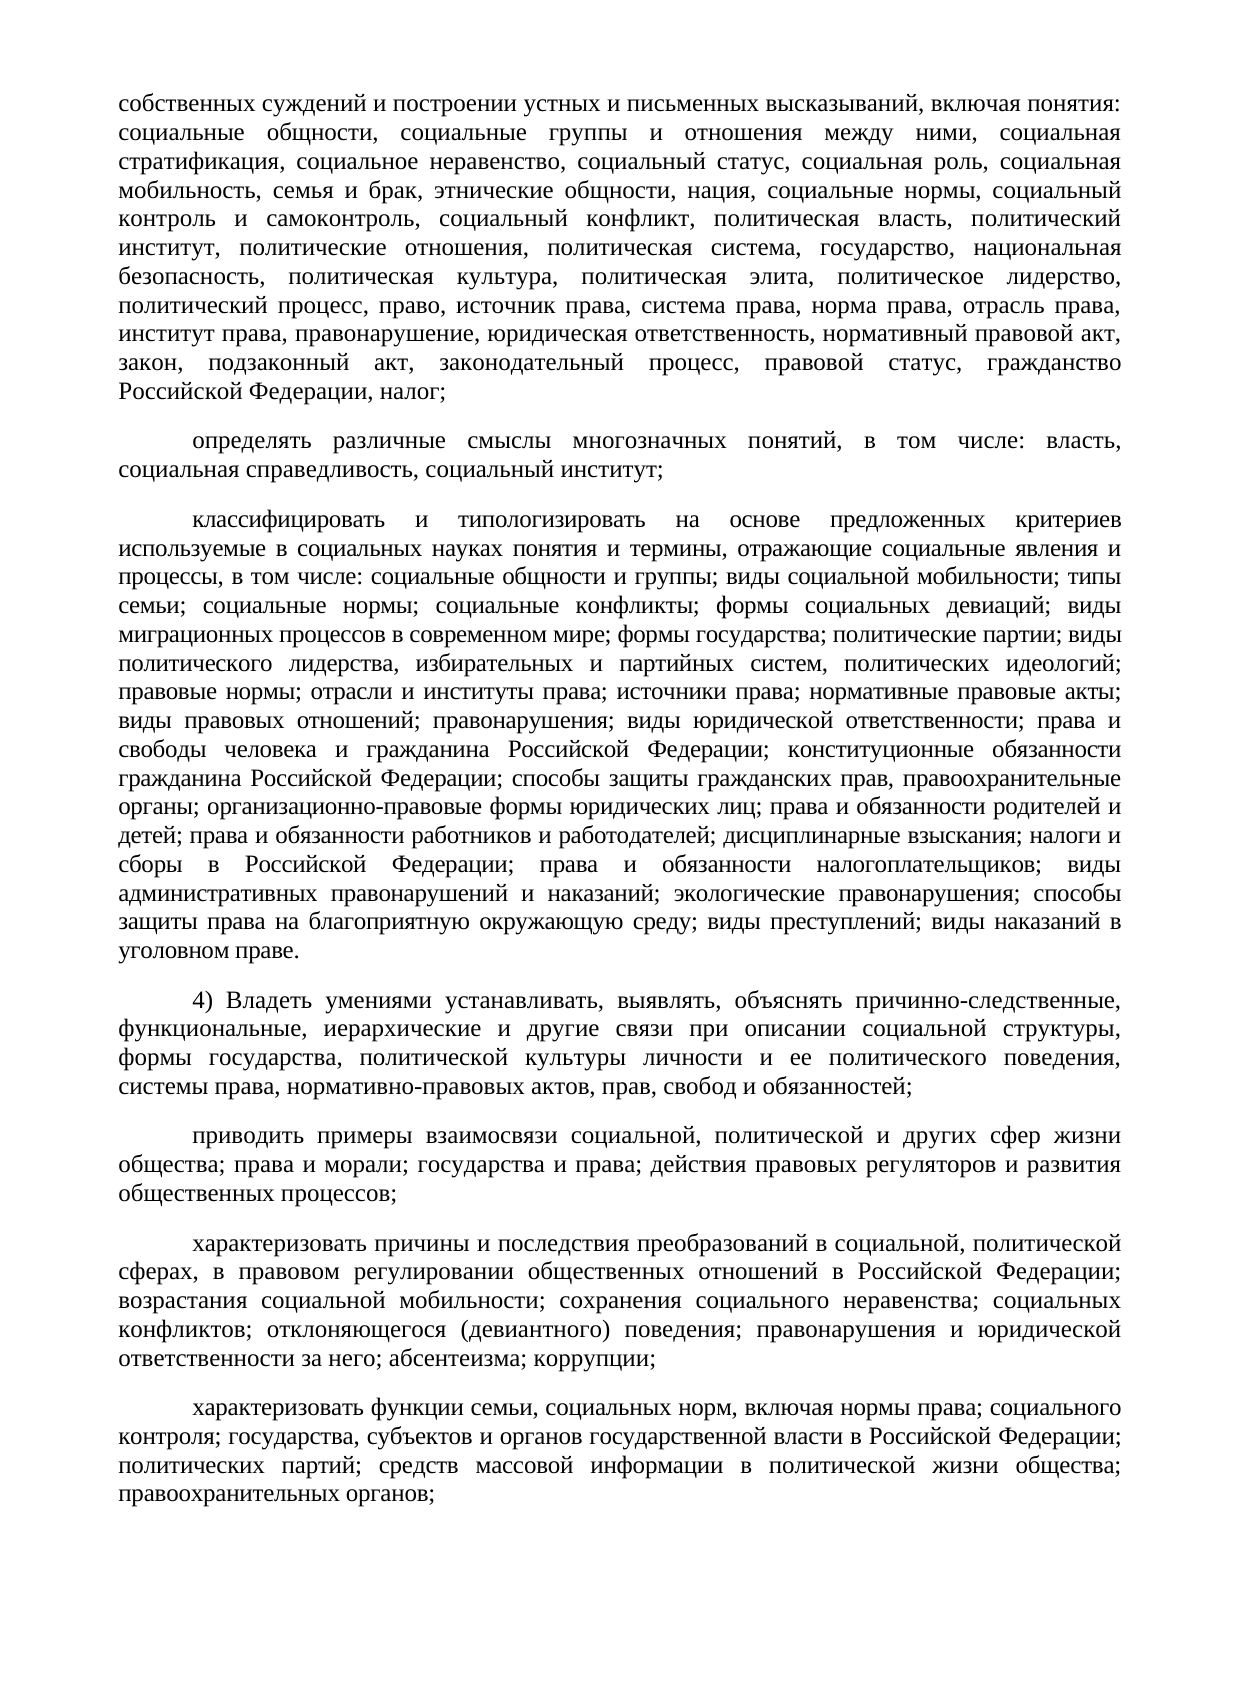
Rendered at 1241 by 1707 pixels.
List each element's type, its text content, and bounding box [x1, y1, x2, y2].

text 4) Владеть умениями устанавливать, выявлять, объяснять причинно-следственные, функциональные, иерархические и другие связи при описании социальной структуры, формы государства, политической культуры личности и ее политического поведения, системы права, нормативно-правовых актов, прав, свобод и обязанностей; [118, 985, 1122, 1100]
text характеризовать функции семьи, социальных норм, включая нормы права; социального контроля; государства, субъектов и органов государственной власти в Российской Федерации; политических партий; средств массовой информации в политической жизни общества; правоохранительных органов; [118, 1392, 1122, 1507]
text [118, 88, 1122, 405]
text приводить примеры взаимосвязи социальной, политической и других сфер жизни общества; права и морали; государства и права; действия правовых регуляторов и развития общественных процессов; [118, 1121, 1122, 1207]
text классифицировать и типологизировать на основе предложенных критериев используемые в социальных науках понятия и термины, отражающие социальные явления и процессы, в том числе: социальные общности и группы; виды социальной мобильности; типы семьи; социальные нормы; социальные конфликты; формы социальных девиаций; виды миграционных процессов в современном мире; формы государства; политические партии; виды политического лидерства, избирательных и партийных систем, политических идеологий; правовые нормы; отрасли и институты права; источники права; нормативные правовые акты; виды правовых отношений; правонарушения; виды юридической ответственности; права и свободы человека и гражданина Российской Федерации; конституционные обязанности гражданина Российской Федерации; способы защиты гражданских прав, правоохранительные органы; организационно-правовые формы юридических лиц; права и обязанности родителей и детей; права и обязанности работников и работодателей; дисциплинарные взыскания; налоги и сборы в Российской Федерации; права и обязанности налогоплательщиков; виды административных правонарушений и наказаний; экологические правонарушения; способы защиты права на благоприятную окружающую среду; виды преступлений; виды наказаний в уголовном праве. [118, 504, 1122, 964]
text определять различные смыслы многозначных понятий, в том числе: власть, социальная справедливость, социальный институт; [118, 426, 1122, 483]
text характеризовать причины и последствия преобразований в социальной, политической сферах, в правовом регулировании общественных отношений в Российской Федерации; возрастания социальной мобильности; сохранения социального неравенства; социальных конфликтов; отклоняющегося (девиантного) поведения; правонарушения и юридической ответственности за него; абсентеизма; коррупции; [118, 1228, 1122, 1371]
